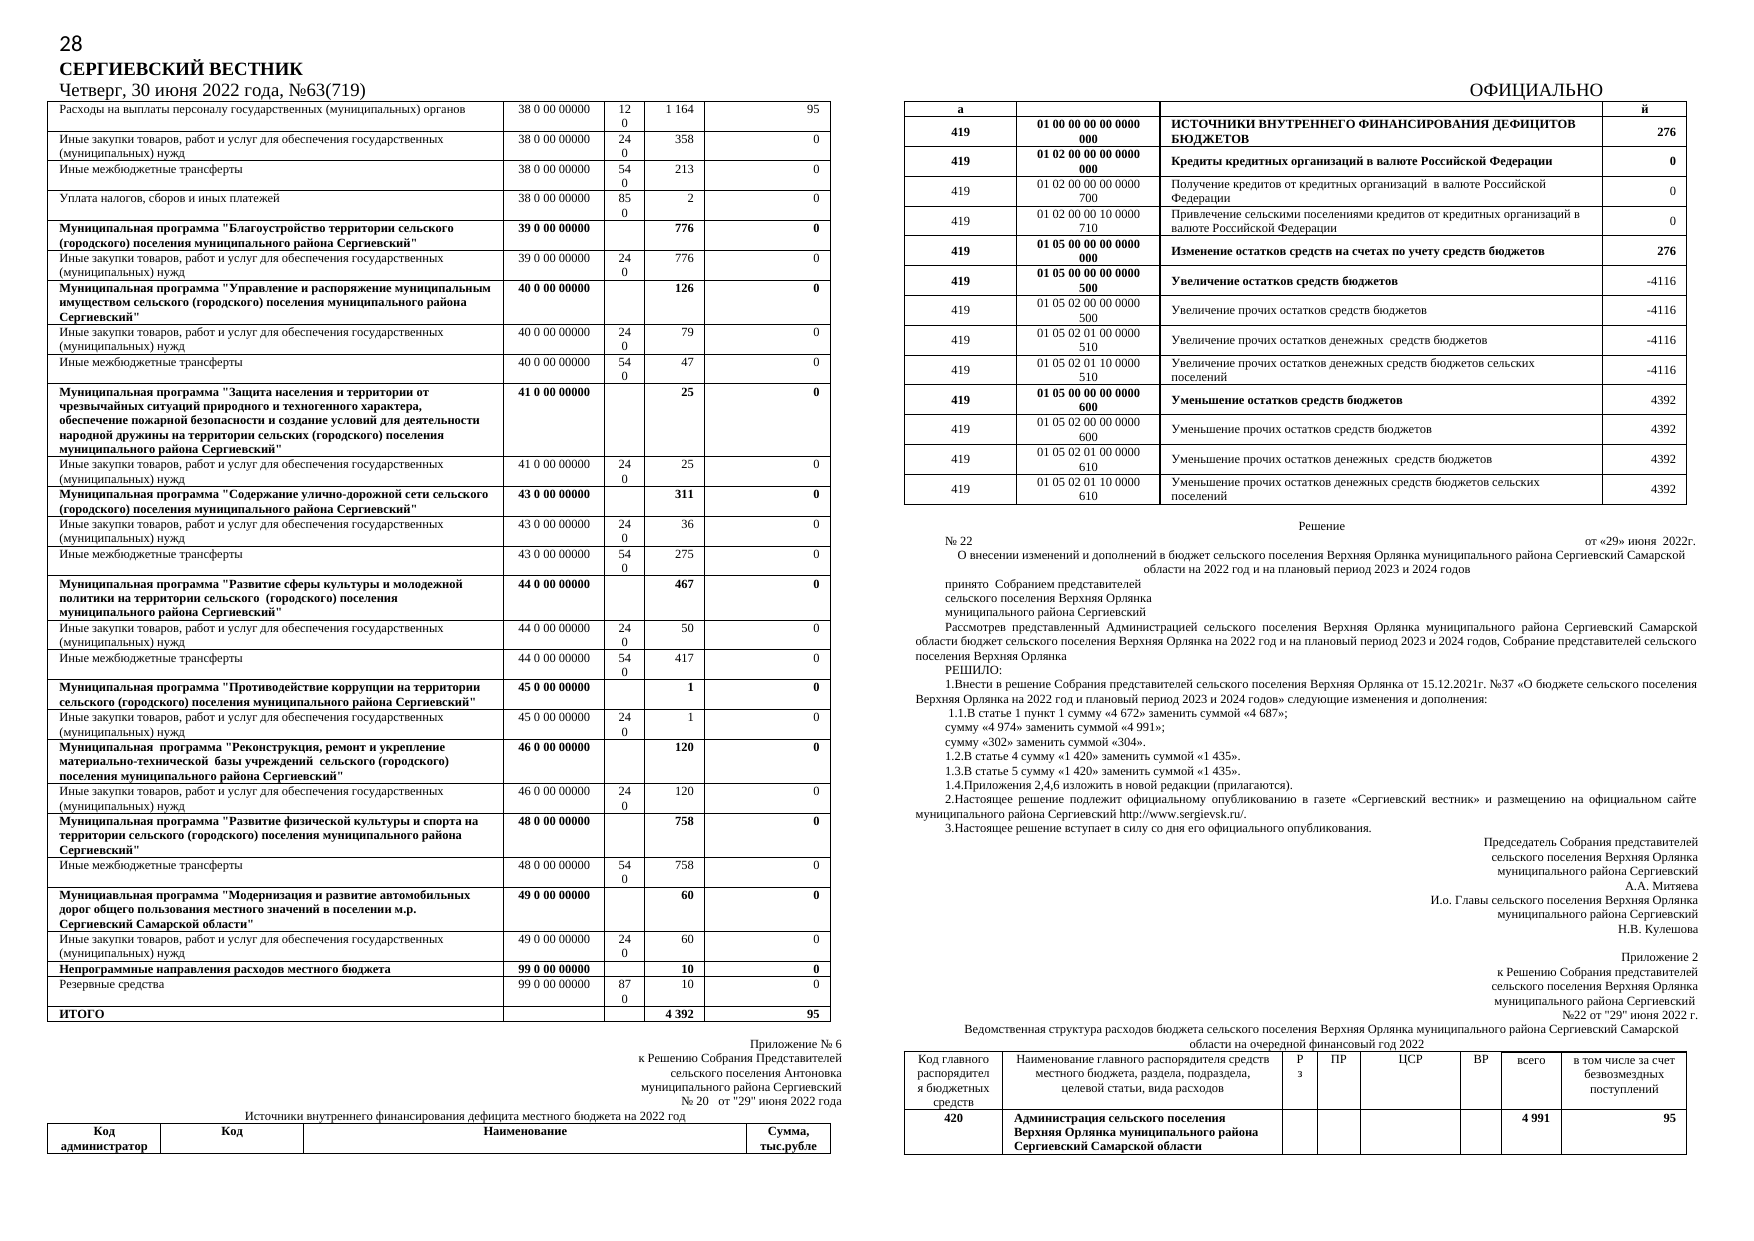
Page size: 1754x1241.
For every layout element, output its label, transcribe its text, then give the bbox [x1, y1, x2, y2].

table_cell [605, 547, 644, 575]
text муниципального района Сергиевский [59, 1080, 842, 1094]
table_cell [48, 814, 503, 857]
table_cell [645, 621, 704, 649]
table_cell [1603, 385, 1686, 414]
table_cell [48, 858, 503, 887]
text № 20 от "29" июня 2022 года [59, 1094, 842, 1108]
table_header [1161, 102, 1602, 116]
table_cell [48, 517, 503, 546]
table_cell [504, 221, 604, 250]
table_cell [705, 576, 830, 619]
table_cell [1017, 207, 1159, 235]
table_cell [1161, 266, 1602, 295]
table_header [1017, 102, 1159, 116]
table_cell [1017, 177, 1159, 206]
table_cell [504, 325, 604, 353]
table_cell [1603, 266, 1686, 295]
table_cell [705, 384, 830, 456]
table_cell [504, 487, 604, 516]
text Рассмотрев представленный Администрацией сельского поселения Верхняя Орлянка муниципального района Сергиевский Самарской области бюджет сельского поселения Верхняя Орлянка на 2022 год и на плановый период 2023 и 2024 годов, Собрание представителей сельского поселения Верхняя Орлянка [915, 619, 1698, 663]
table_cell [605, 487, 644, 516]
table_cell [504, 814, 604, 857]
text сельского поселения Антоновка [59, 1065, 842, 1080]
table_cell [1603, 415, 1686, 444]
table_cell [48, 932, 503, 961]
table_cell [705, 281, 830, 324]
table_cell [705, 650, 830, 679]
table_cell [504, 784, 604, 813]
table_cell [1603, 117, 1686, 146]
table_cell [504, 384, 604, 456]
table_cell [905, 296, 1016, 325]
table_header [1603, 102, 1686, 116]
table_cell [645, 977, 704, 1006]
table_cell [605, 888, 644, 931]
text 3.Настоящее решение вступает в силу со дня его официального опубликования. [915, 821, 1698, 835]
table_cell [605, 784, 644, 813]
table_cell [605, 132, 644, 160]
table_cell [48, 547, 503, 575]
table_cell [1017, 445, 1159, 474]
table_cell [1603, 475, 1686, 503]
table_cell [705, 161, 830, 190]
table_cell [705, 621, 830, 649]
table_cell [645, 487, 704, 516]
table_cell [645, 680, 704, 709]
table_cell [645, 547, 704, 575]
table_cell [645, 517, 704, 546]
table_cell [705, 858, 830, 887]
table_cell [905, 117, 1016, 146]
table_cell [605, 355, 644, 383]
text Приложение 2 [915, 950, 1698, 964]
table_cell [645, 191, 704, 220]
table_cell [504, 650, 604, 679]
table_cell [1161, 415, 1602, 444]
text Приложение № 6 [59, 1037, 842, 1051]
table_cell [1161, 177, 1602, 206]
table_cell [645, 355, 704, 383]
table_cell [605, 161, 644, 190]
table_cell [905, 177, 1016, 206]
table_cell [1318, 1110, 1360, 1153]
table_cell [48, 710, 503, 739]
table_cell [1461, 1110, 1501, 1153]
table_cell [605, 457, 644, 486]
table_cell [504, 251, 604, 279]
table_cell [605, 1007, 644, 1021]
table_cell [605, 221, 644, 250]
text И.о. Главы сельского поселения Верхняя Орлянка [915, 893, 1698, 907]
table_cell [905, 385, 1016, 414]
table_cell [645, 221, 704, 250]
text муниципального района Сергиевский [915, 864, 1698, 878]
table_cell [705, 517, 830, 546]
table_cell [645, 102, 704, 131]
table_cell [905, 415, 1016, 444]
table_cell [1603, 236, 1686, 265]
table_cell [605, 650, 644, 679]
text 1.1.В статье 1 пункт 1 сумму «4 672» заменить суммой «4 687»; [915, 706, 1698, 720]
text сумму «302» заменить суммой «304». [915, 734, 1698, 749]
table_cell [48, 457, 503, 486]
text принято Собранием представителей [915, 576, 1698, 591]
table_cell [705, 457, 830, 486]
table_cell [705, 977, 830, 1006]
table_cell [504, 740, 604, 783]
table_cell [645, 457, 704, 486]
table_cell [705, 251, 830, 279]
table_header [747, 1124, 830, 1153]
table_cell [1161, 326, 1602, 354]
text Ведомственная структура расходов бюджета сельского поселения Верхняя Орлянка муниципального района Сергиевский Самарской области на очередной финансовый год 2022 [915, 1022, 1698, 1051]
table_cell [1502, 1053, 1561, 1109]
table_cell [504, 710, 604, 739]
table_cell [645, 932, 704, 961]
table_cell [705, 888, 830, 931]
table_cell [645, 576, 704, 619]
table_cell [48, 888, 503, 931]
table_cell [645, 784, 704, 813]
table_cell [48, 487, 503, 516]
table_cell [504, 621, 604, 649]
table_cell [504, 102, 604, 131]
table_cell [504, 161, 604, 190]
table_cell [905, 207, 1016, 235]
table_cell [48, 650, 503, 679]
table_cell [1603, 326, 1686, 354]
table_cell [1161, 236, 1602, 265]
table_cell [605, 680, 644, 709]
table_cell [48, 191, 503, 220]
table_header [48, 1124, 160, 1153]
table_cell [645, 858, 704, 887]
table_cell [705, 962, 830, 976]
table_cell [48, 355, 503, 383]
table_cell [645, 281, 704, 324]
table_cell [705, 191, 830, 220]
text РЕШИЛО: [915, 663, 1698, 677]
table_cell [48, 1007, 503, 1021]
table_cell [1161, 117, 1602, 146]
text Источники внутреннего финансирования дефицита местного бюджета на 2022 год [59, 1108, 842, 1123]
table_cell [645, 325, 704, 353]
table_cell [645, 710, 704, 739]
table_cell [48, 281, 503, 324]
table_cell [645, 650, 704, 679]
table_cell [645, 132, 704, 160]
text 2.Настоящее решение подлежит официальному опубликованию в газете «Сергиевский вестник» и размещению на официальном сайте муниципального района Сергиевский http://www.sergievsk.ru/. [915, 792, 1698, 821]
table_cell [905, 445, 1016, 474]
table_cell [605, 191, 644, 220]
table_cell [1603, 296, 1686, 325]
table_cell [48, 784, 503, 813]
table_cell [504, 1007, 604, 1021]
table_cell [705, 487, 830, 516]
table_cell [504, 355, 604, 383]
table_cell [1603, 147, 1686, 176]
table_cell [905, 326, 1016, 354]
text 1.3.В статье 5 сумму «1 420» заменить суммой «1 435». [915, 763, 1698, 778]
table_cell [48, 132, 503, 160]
text А.А. Митяева [915, 878, 1698, 893]
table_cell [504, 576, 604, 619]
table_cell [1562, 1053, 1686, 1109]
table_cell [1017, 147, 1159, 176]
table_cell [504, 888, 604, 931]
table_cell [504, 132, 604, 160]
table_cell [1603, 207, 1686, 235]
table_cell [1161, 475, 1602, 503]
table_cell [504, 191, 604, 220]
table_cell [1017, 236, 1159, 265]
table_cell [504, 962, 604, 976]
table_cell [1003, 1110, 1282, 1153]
text 1.2.В статье 4 сумму «1 420» заменить суммой «1 435». [915, 749, 1698, 763]
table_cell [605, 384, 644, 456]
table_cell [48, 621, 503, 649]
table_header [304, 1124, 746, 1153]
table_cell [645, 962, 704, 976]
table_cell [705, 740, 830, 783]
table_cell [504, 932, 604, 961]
text муниципального района Сергиевский [915, 907, 1698, 921]
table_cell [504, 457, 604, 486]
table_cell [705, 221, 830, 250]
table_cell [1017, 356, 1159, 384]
text сельского поселения Верхняя Орлянка [915, 979, 1698, 993]
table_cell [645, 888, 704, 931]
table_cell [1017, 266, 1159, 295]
text к Решению Собрания представителей [915, 964, 1698, 979]
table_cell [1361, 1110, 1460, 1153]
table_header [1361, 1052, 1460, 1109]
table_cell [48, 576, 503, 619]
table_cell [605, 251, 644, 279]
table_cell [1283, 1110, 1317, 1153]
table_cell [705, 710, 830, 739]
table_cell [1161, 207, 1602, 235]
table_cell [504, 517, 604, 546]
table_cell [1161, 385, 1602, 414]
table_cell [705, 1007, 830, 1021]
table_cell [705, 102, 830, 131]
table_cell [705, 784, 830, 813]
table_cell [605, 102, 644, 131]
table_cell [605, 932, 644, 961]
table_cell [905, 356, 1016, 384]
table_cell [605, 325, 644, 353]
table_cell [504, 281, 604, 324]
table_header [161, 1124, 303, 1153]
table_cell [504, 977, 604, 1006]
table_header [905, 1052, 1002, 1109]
text 1.Внести в решение Собрания представителей сельского поселения Верхняя Орлянка от 15.12.2021г. №37 «О бюджете сельского поселения Верхняя Орлянка на 2022 год и плановый период 2023 и 2024 годов» следующие изменения и дополнения: [915, 677, 1698, 706]
text муниципального района Сергиевский [915, 993, 1698, 1008]
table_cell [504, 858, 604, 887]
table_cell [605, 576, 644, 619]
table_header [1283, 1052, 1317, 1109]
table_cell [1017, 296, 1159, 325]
text сельского поселения Верхняя Орлянка [915, 849, 1698, 864]
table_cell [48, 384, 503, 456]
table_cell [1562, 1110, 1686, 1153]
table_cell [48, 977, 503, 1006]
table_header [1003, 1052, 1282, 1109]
text Председатель Собрания представителей [915, 835, 1698, 849]
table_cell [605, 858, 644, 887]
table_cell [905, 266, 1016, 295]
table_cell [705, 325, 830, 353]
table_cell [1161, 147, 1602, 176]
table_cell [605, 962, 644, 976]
text сельского поселения Верхняя Орлянка [915, 591, 1698, 605]
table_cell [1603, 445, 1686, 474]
text муниципального района Сергиевский [915, 605, 1698, 619]
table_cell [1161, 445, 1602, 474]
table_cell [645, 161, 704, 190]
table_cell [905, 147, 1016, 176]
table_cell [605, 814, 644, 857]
text №22 от "29" июня 2022 г. [915, 1008, 1698, 1022]
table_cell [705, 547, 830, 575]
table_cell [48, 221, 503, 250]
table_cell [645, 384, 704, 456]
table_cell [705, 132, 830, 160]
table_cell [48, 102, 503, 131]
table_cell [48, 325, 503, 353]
text О внесении изменений и дополнений в бюджет сельского поселения Верхняя Орлянка муниципального района Сергиевский Самарской области на 2022 год и на плановый период 2023 и 2024 годов [915, 548, 1698, 576]
text № 22 от «29» июня 2022г. [915, 533, 1698, 548]
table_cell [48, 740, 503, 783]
text Решение [915, 519, 1698, 533]
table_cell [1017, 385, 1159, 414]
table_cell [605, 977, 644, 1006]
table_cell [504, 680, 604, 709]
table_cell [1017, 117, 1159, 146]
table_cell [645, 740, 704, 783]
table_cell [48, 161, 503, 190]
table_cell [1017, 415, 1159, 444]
text сумму «4 974» заменить суммой «4 991»; [915, 720, 1698, 734]
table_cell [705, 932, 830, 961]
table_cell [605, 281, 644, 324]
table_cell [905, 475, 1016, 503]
text 1.4.Приложения 2,4,6 изложить в новой редакции (прилагаются). [915, 778, 1698, 792]
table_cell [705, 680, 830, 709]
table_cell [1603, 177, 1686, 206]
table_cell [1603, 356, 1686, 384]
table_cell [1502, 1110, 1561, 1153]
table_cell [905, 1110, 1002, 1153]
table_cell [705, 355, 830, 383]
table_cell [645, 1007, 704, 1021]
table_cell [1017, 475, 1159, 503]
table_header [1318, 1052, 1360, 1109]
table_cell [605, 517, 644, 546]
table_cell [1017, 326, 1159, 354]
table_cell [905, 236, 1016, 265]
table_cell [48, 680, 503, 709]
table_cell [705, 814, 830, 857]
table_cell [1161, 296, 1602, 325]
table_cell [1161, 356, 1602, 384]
text к Решению Собрания Представителей [59, 1051, 842, 1065]
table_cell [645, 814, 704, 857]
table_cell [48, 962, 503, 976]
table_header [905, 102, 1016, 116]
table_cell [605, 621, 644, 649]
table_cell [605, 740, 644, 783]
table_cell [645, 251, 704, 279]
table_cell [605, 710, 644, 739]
text Н.В. Кулешова [915, 921, 1698, 936]
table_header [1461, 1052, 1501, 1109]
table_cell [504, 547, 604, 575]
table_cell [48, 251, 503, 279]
